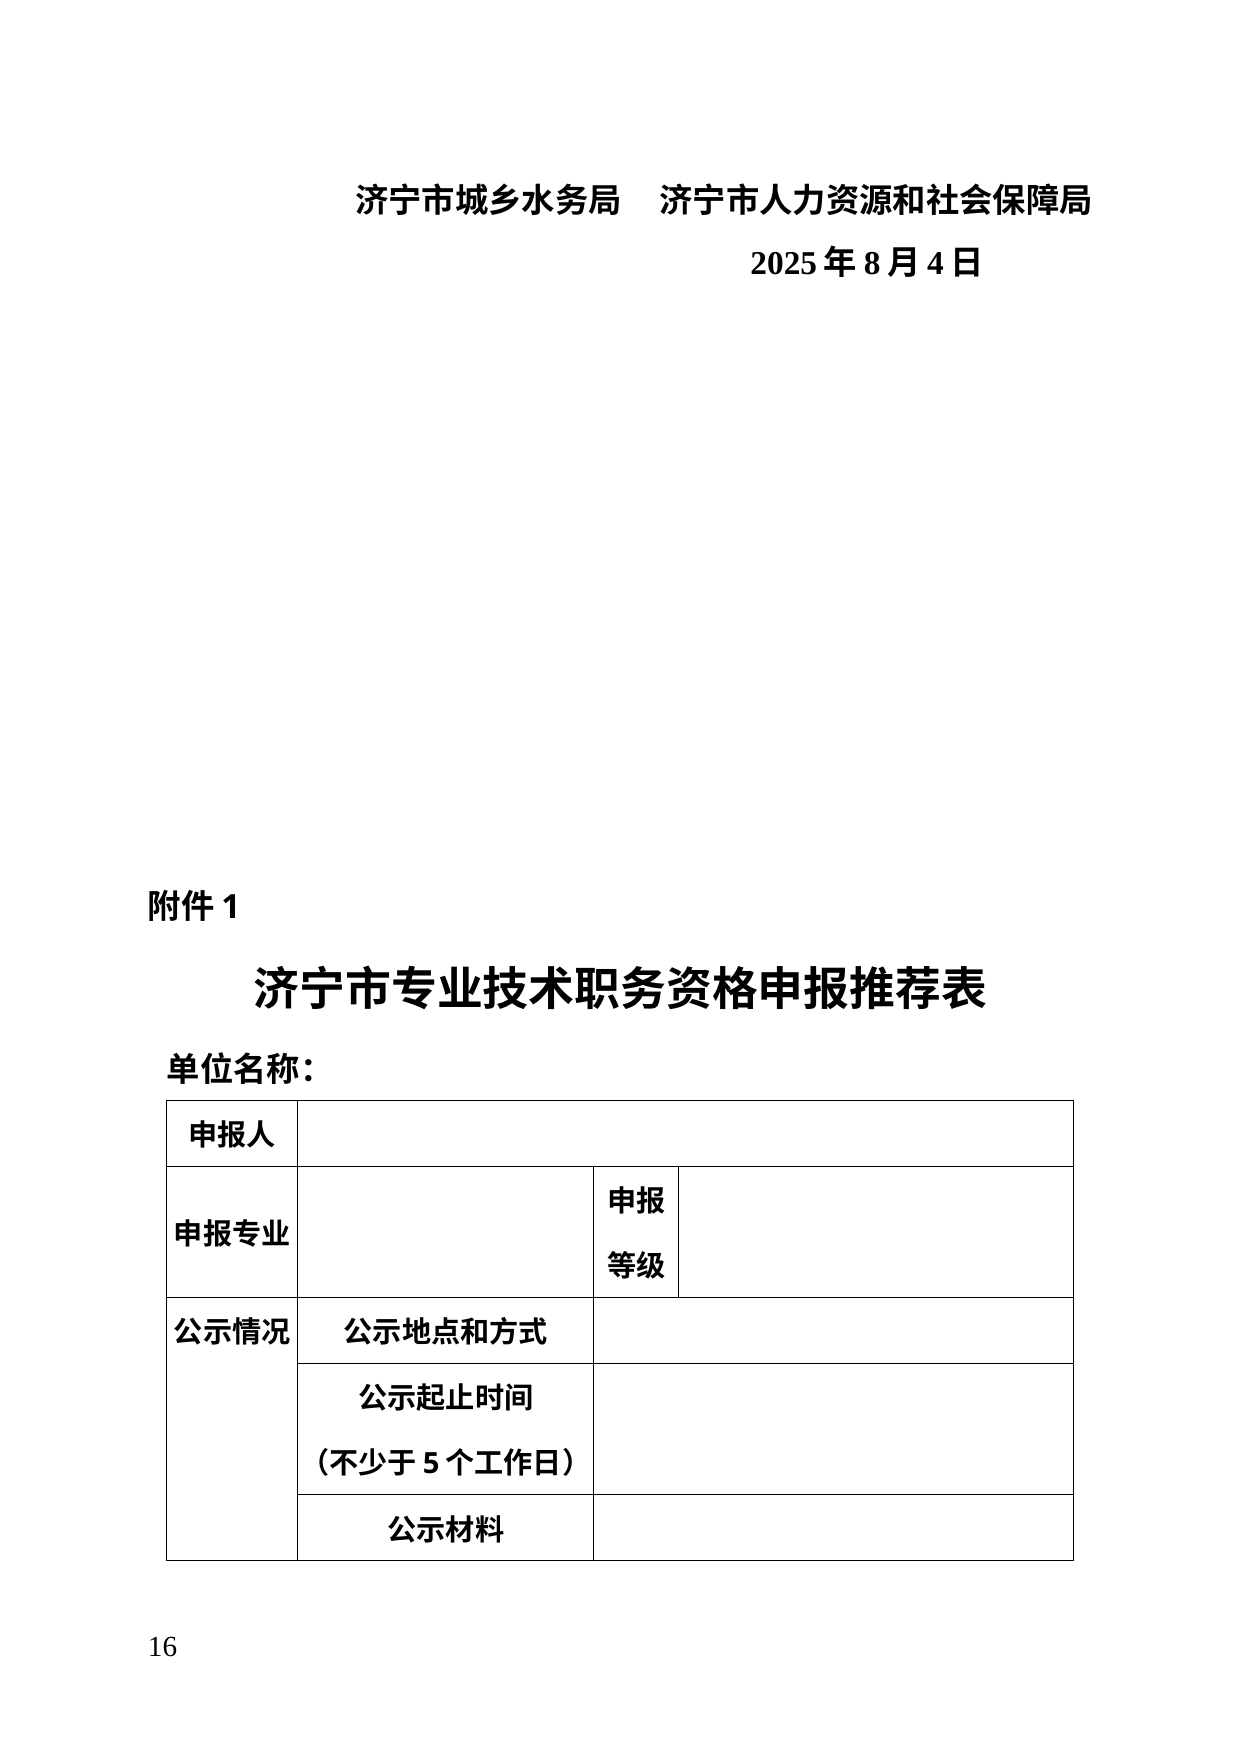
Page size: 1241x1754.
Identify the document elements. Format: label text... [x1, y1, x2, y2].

table_cell 公示地点和方式 [298, 1298, 593, 1363]
table_cell [298, 1101, 1073, 1166]
table_cell 公示材料 [298, 1495, 593, 1560]
table_cell [594, 1495, 1073, 1560]
table_cell 申报专业 [167, 1167, 297, 1297]
table_cell 申报等级 [594, 1167, 678, 1297]
table_cell 公示情况 [167, 1298, 297, 1560]
text 2025年8月4日 [148, 224, 1092, 287]
table_cell [679, 1167, 1073, 1297]
table_cell 公示起止时间 （不少于5个工作日） [298, 1364, 593, 1494]
table_cell 申报人 [167, 1101, 297, 1166]
table_header 单位名称： [166, 1035, 1074, 1099]
table_cell [594, 1364, 1073, 1494]
table_cell [594, 1298, 1073, 1363]
table_cell [298, 1167, 593, 1297]
text 附件1 [148, 872, 1092, 937]
text 济宁市专业技术职务资格申报推荐表 [148, 937, 1092, 1034]
text 济宁市城乡水务局 济宁市人力资源和社会保障局 [148, 162, 1092, 224]
